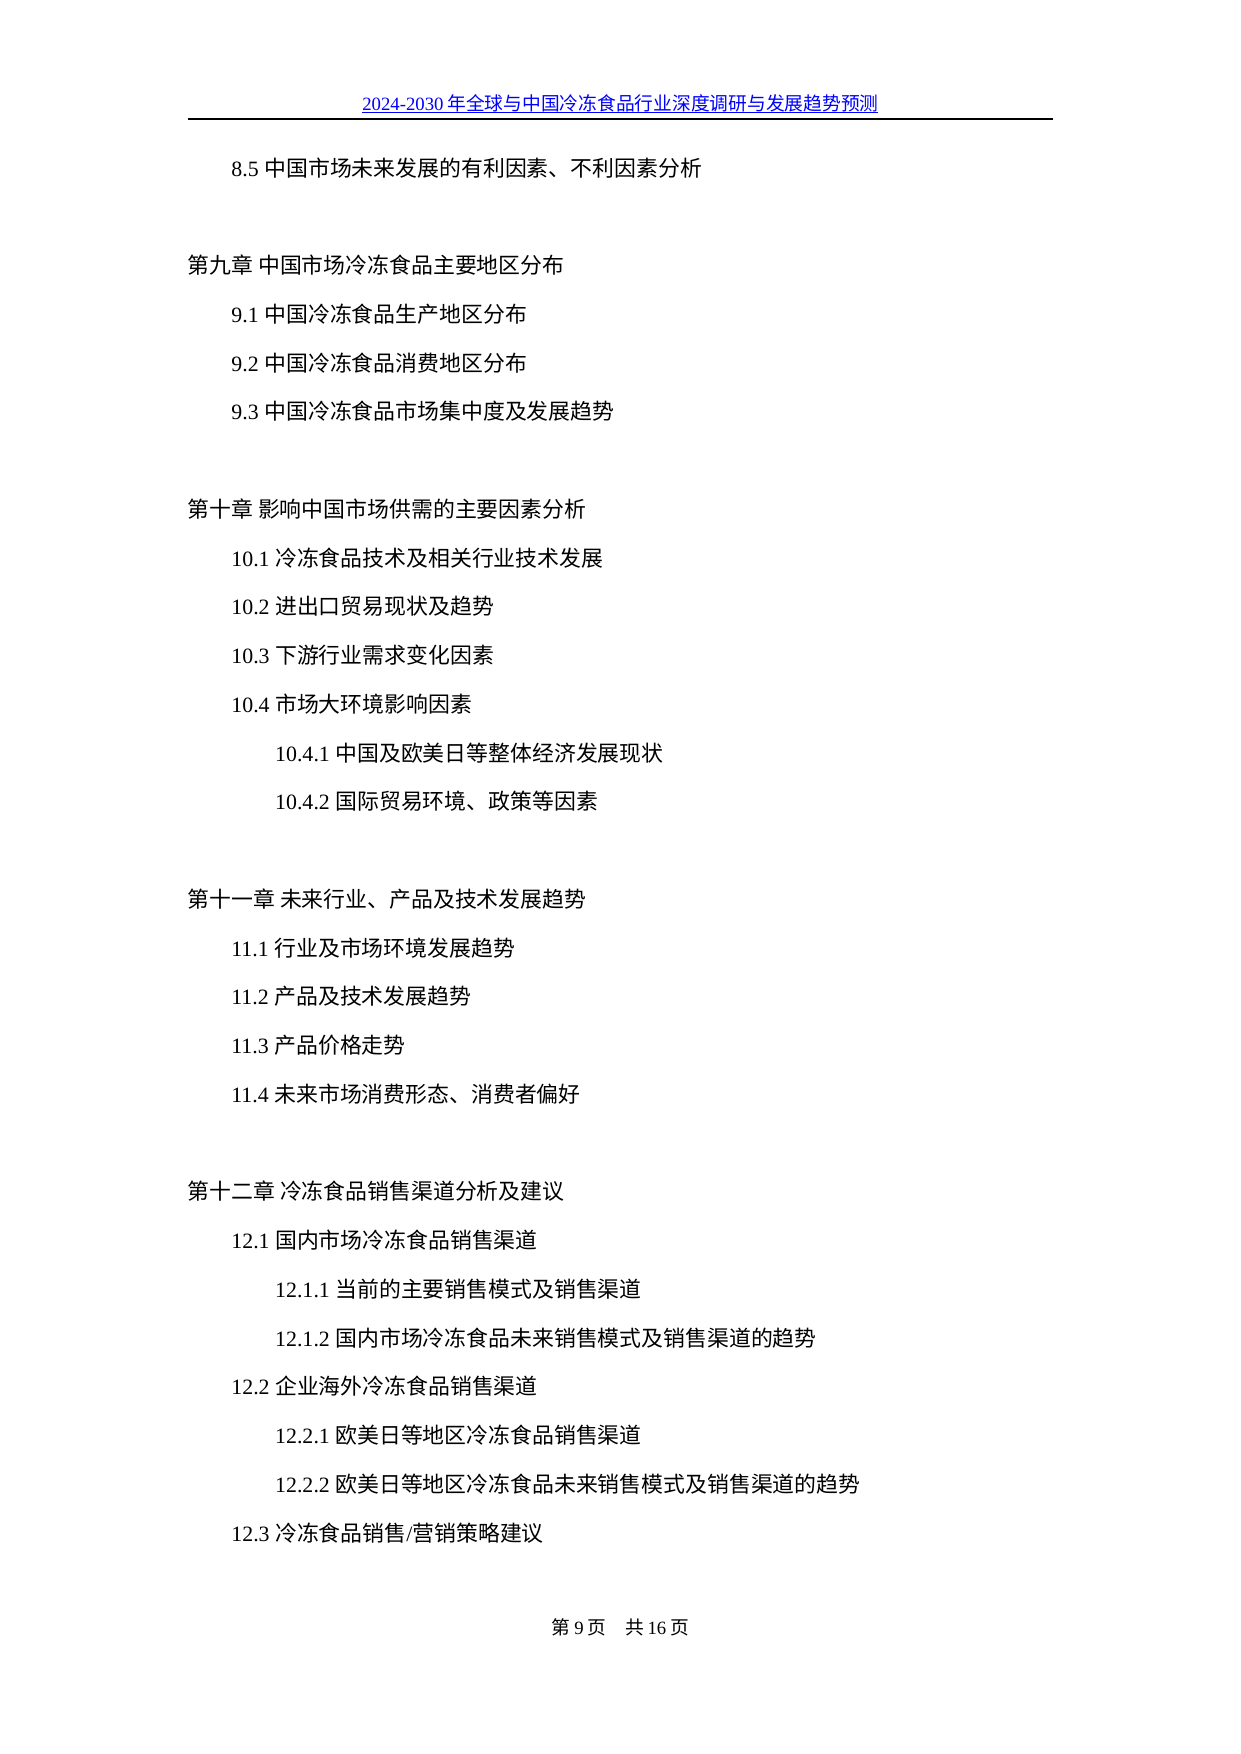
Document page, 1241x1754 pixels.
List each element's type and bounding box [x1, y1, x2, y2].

text [187, 150, 1053, 1548]
